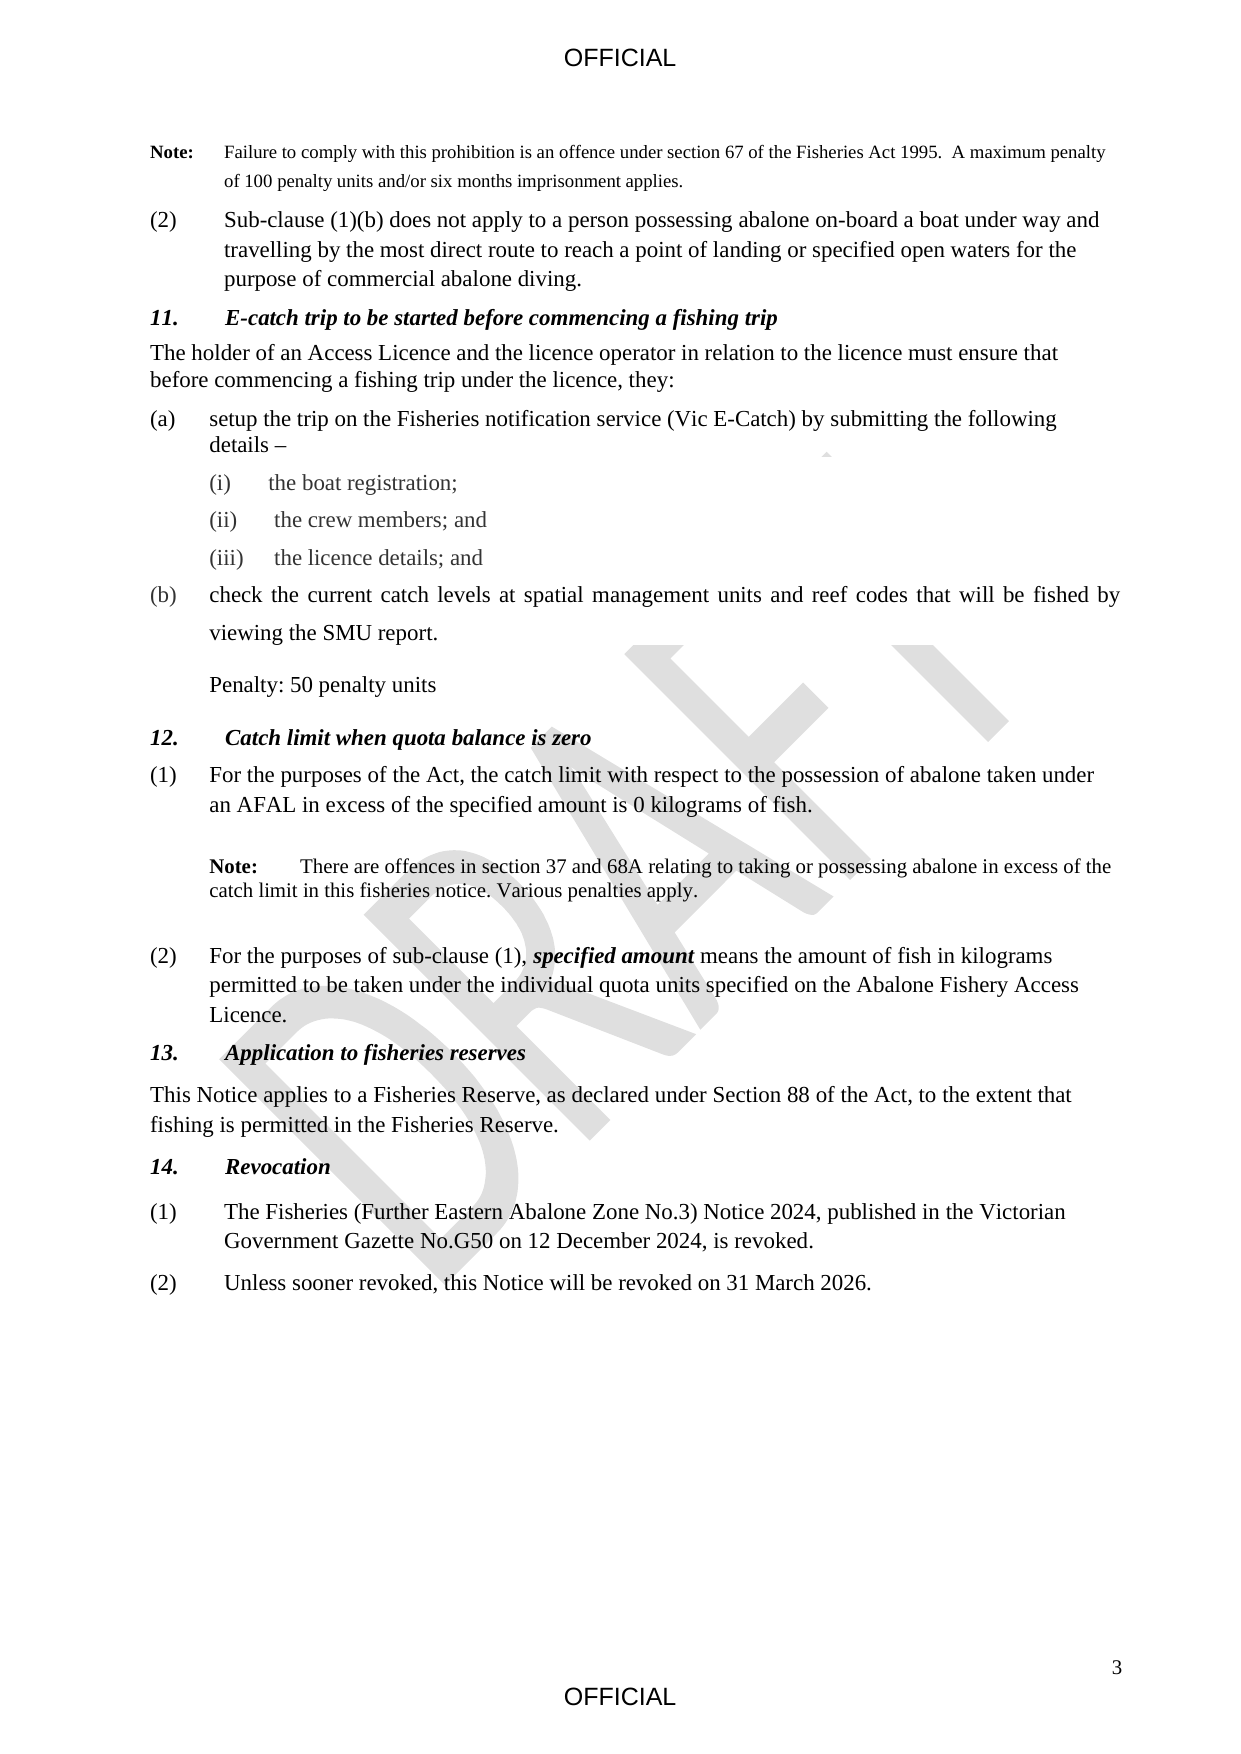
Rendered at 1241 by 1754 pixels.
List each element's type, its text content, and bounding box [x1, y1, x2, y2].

list the boat registration; [209, 457, 1122, 495]
text 13. Application to fisheries reserves [150, 1039, 1122, 1066]
list (2) Unless sooner revoked, this Notice will be revoked on 31 March 2026. [150, 1266, 1122, 1295]
text The holder of an Access Licence and the licence operator in relation to the licence must ensure that before commencing a fishing trip under the licence, they: [150, 339, 1122, 392]
text Note: Failure to comply with this prohibition is an offence under section 67 of the Fisheries Act 1995. A maximum penalty of 100 penalty units and/or six months imprisonment applies. [150, 133, 1122, 191]
list (2) Sub-clause (1)(b) does not apply to a person possessing abalone on-board a boat under way and travelling by the most direct route to reach a point of landing or specified open waters for the purpose of commercial abalone diving. [150, 204, 1122, 291]
list the crew members; and [209, 495, 1122, 532]
list Note: There are offences in section 37 and 68A relating to taking or possessing abalone in excess of the catch limit in this fisheries notice. Various penalties apply. [209, 853, 1122, 902]
list (1) The Fisheries (Further Eastern Abalone Zone No.3) Notice 2024, published in the Victorian Government Gazette No.G50 on 12 December 2024, is revoked. [150, 1195, 1122, 1253]
text 12. Catch limit when quota balance is zero [150, 724, 1122, 750]
text Penalty: 50 penalty units [209, 671, 1122, 698]
list For the purposes of the Act, the catch limit with respect to the possession of abalone taken under an AFAL in excess of the specified amount is 0 kilograms of fish. [150, 759, 1122, 817]
list check the current catch levels at spatial management units and reef codes that will be fished by viewing the SMU report. [150, 570, 1122, 645]
list setup the trip on the Fisheries notification service (Vic E-Catch) by submitting the following details – [150, 405, 1122, 457]
list the licence details; and [209, 532, 1122, 570]
text 14. Revocation [150, 1153, 1122, 1179]
text This Notice applies to a Fisheries Reserve, as declared under Section 88 of the Act, to the extent that fishing is permitted in the Fisheries Reserve. [150, 1081, 1122, 1137]
list For the purposes of sub-clause (1), specified amount means the amount of fish in kilograms permitted to be taken under the individual quota units specified on the Abalone Fishery Access Licence. [150, 939, 1122, 1027]
text 11. E-catch trip to be started before commencing a fishing trip [150, 304, 1122, 330]
